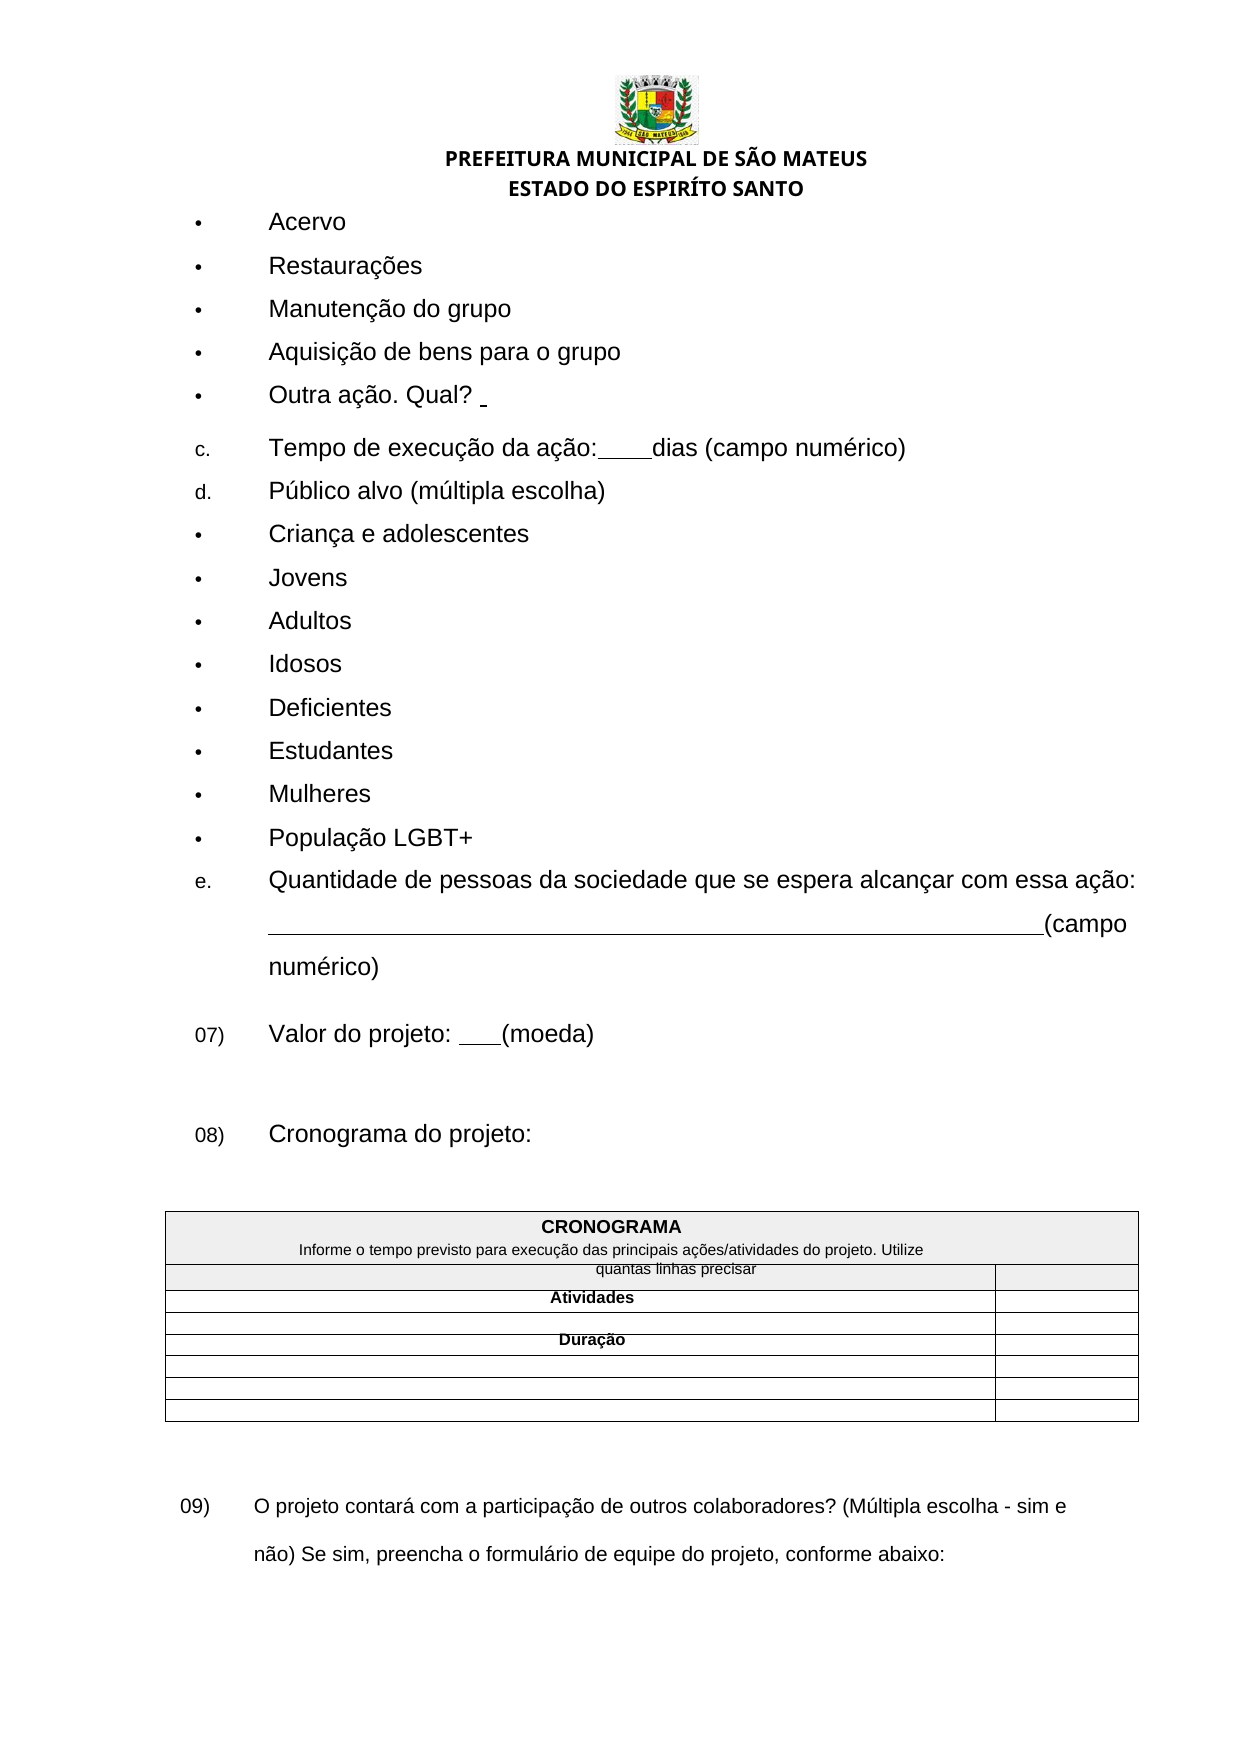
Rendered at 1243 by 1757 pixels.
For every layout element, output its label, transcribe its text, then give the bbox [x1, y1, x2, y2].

table_cell [996, 1291, 1138, 1312]
table_cell [166, 1356, 995, 1377]
list O projeto contará com a participação de outros colaboradores? (Múltipla escolha - sim e não) Se sim, preencha o formulário de equipe do projeto, conforme abaixo: [180, 1494, 1113, 1565]
table_cell [996, 1265, 1138, 1290]
table_header CRONOGRAMA Informe o tempo previsto para execução das principais ações/atividades do projeto. Utilize [166, 1212, 1138, 1264]
list Manutenção do grupo [194, 294, 1198, 322]
table_cell [996, 1378, 1138, 1399]
text (campo numérico) [268, 909, 1127, 981]
table_cell [166, 1400, 995, 1421]
list Deficientes [194, 692, 1198, 721]
list Público alvo (múltipla escolha) [194, 476, 1198, 505]
table_cell [996, 1313, 1138, 1333]
table_cell [166, 1313, 995, 1333]
table_cell Duração [166, 1335, 995, 1355]
table_cell quantas linhas precisar [166, 1265, 995, 1290]
list Estudantes [194, 736, 1198, 764]
list Aquisição de bens para o grupo [194, 337, 1198, 365]
table_cell [996, 1400, 1138, 1421]
list Valor do projeto: (moeda) [194, 1019, 1198, 1047]
list Idosos [194, 649, 1198, 678]
list Criança e adolescentes [194, 519, 1198, 548]
picture [614, 75, 699, 145]
table_cell [996, 1356, 1138, 1377]
list População LGBT+ [194, 822, 1198, 851]
list Quantidade de pessoas da sociedade que se espera alcançar com essa ação: [194, 866, 1198, 894]
list Outra ação. Qual? [194, 380, 1198, 409]
list Jovens [194, 563, 1198, 592]
list Adultos [194, 606, 1198, 635]
list Restaurações [194, 251, 1198, 279]
list Cronograma do projeto: [194, 1118, 1198, 1147]
table_cell [166, 1378, 995, 1399]
table_cell [996, 1335, 1138, 1355]
list Mulheres [194, 779, 1198, 808]
list Tempo de execução da ação: dias (campo numérico) [194, 433, 1198, 462]
list Acervo [194, 207, 1198, 236]
table_cell Atividades [166, 1291, 995, 1312]
